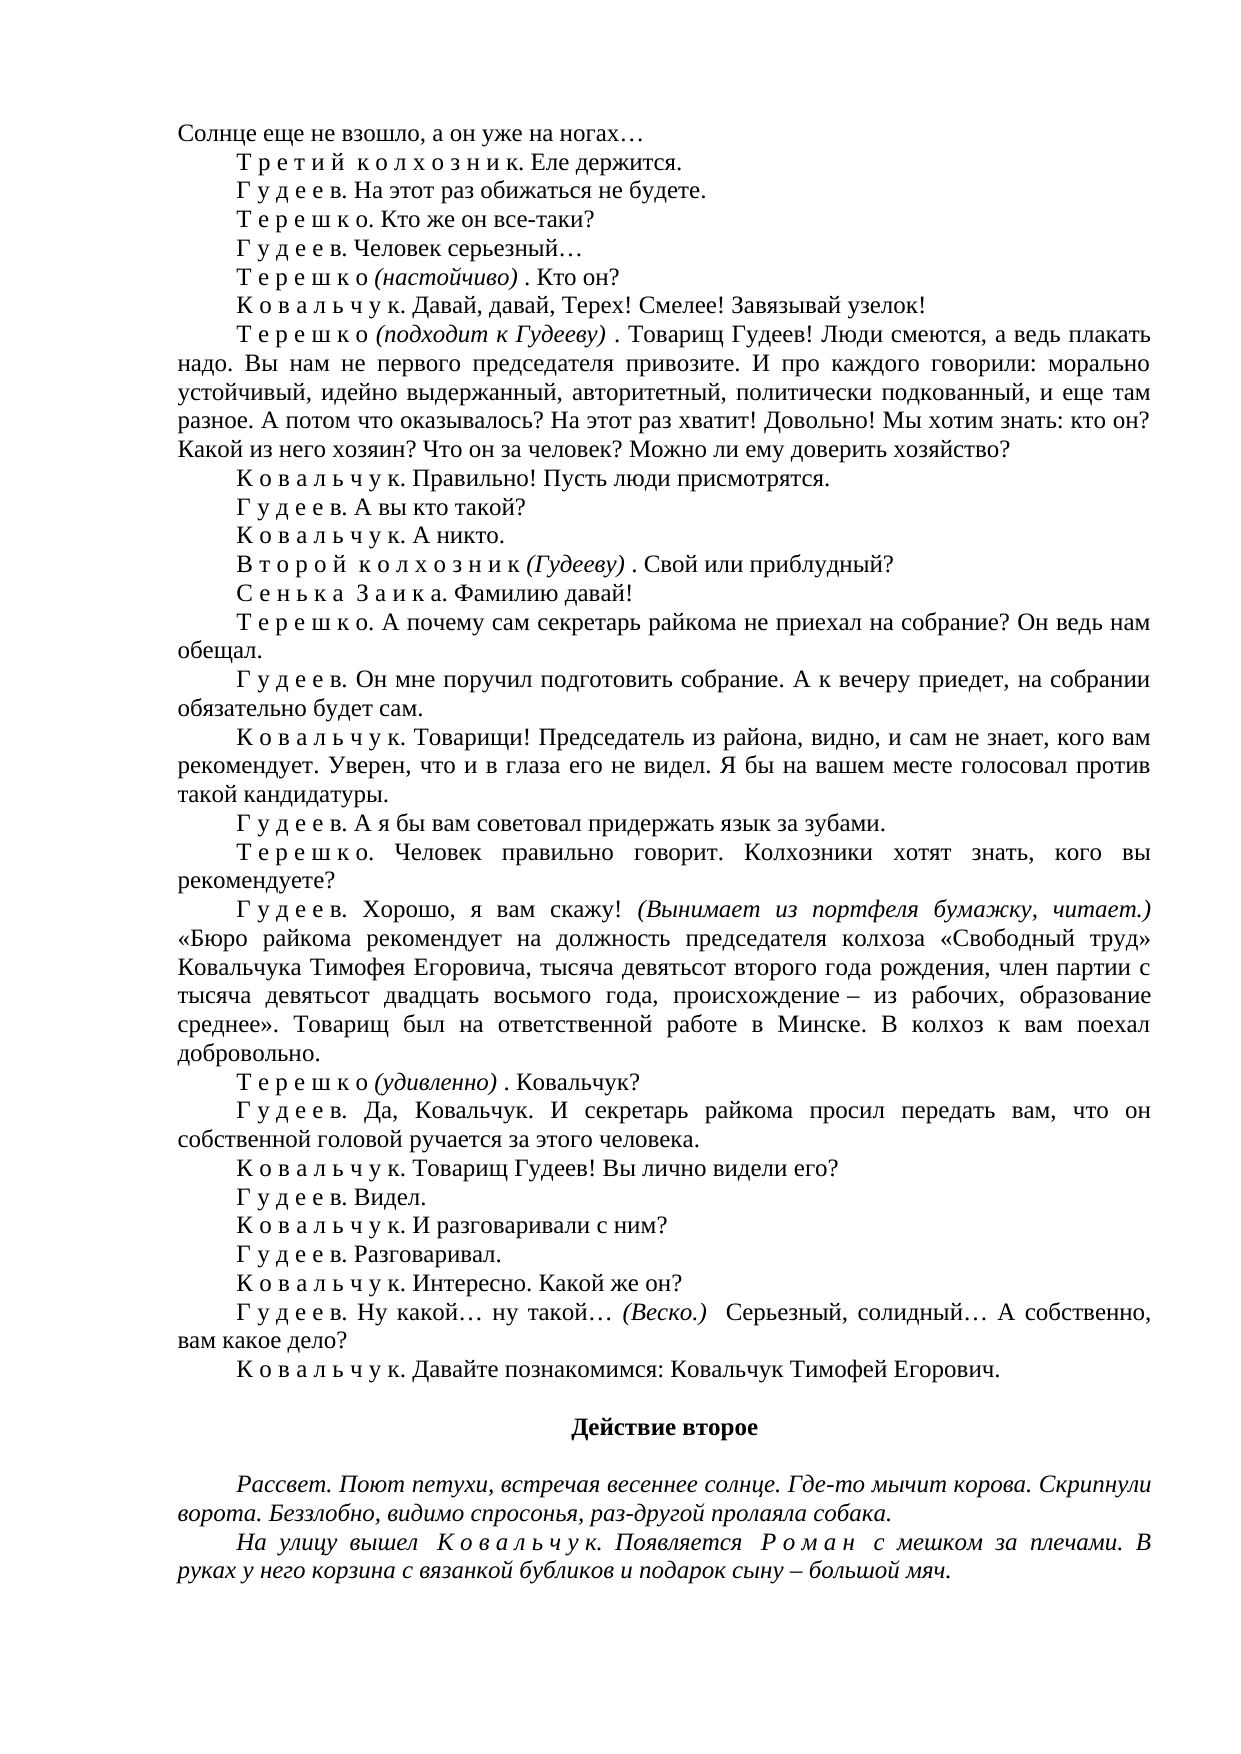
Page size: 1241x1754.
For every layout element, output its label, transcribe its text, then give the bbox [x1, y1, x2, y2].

text Г у д е е в. Ну какой… ну такой… (Веско.) Серьезный, солидный… А собственно, вам какое дело? [177, 1297, 1152, 1354]
text Г у д е е в. А я бы вам советовал придержать язык за зубами. [177, 808, 1152, 837]
text К о в а л ь ч у к. Интересно. Какой же он? [177, 1268, 1152, 1297]
text Т р е т и й к о л х о з н и к. Еле держится. [177, 147, 1152, 176]
text Г у д е е в. Видел. [177, 1182, 1152, 1211]
text Т е р е ш к о (настойчиво) . Кто он? [177, 262, 1152, 291]
text На улицу вышел К о в а л ь ч у к. Появляется Р о м а н с мешком за плечами. В руках у него корзина с вязанкой бубликов и подарок сыну – большой мяч. [177, 1527, 1152, 1584]
text К о в а л ь ч у к. И разговаривали с ним? [177, 1211, 1152, 1239]
text Г у д е е в. А вы кто такой? [177, 492, 1152, 521]
text Рассвет. Поют петухи, встречая весеннее солнце. Где-то мычит корова. Скрипнули ворота. Беззлобно, видимо спросонья, раз-другой пролаяла собака. [177, 1469, 1152, 1527]
text К о в а л ь ч у к. Товарищ Гудеев! Вы лично видели его? [177, 1153, 1152, 1182]
text Т е р е ш к о (подходит к Гудееву) . Товарищ Гудеев! Люди смеются, а ведь плакать надо. Вы нам не первого председателя привозите. И про каждого говорили: морально устойчивый, идейно выдержанный, авторитетный, политически подкованный, и еще там разное. А потом что оказывалось? На этот раз хватит! Довольно! Мы хотим знать: кто он? Какой из него хозяин? Что он за человек? Можно ли ему доверить хозяйство? [177, 319, 1152, 463]
subtitle Действие второе [177, 1412, 1152, 1441]
text Т е р е ш к о. А почему сам секретарь райкома не приехал на собрание? Он ведь нам обещал. [177, 607, 1152, 664]
text К о в а л ь ч у к. А никто. [177, 521, 1152, 549]
text Г у д е е в. На этот раз обижаться не будете. [177, 176, 1152, 204]
text Г у д е е в. Хорошо, я вам скажу! (Вынимает из портфеля бумажку, читает.) «Бюро райкома рекомендует на должность председателя колхоза «Свободный труд» Ковальчука Тимофея Егоровича, тысяча девятьсот второго года рождения, член партии с тысяча девятьсот двадцать восьмого года, происхождение – из рабочих, образование среднее». Товарищ был на ответственной работе в Минске. В колхоз к вам поехал добровольно. [177, 894, 1152, 1067]
text Т е р е ш к о. Кто же он все-таки? [177, 204, 1152, 233]
text К о в а л ь ч у к. Товарищи! Председатель из района, видно, и сам не знает, кого вам рекомендует. Уверен, что и в глаза его не видел. Я бы на вашем месте голосовал против такой кандидатуры. [177, 722, 1152, 808]
text К о в а л ь ч у к. Давайте познакомимся: Ковальчук Тимофей Егорович. [177, 1354, 1152, 1383]
text Т е р е ш к о (удивленно) . Ковальчук? [177, 1067, 1152, 1096]
text Т е р е ш к о. Человек правильно говорит. Колхозники хотят знать, кого вы рекомендуете? [177, 837, 1152, 894]
text Г у д е е в. Разговаривал. [177, 1239, 1152, 1268]
text Г у д е е в. Он мне поручил подготовить собрание. А к вечеру приедет, на собрании обязательно будет сам. [177, 664, 1152, 722]
text Г у д е е в. Да, Ковальчук. И секретарь райкома просил передать вам, что он собственной головой ручается за этого человека. [177, 1096, 1152, 1153]
text Г у д е е в. Человек серьезный… [177, 233, 1152, 262]
text К о в а л ь ч у к. Давай, давай, Терех! Смелее! Завязывай узелок! [177, 291, 1152, 319]
text К о в а л ь ч у к. Правильно! Пусть люди присмотрятся. [177, 463, 1152, 492]
text В т о р о й к о л х о з н и к (Гудееву) . Свой или приблудный? [177, 549, 1152, 578]
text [177, 118, 1152, 147]
text С е н ь к а З а и к а. Фамилию давай! [177, 578, 1152, 607]
